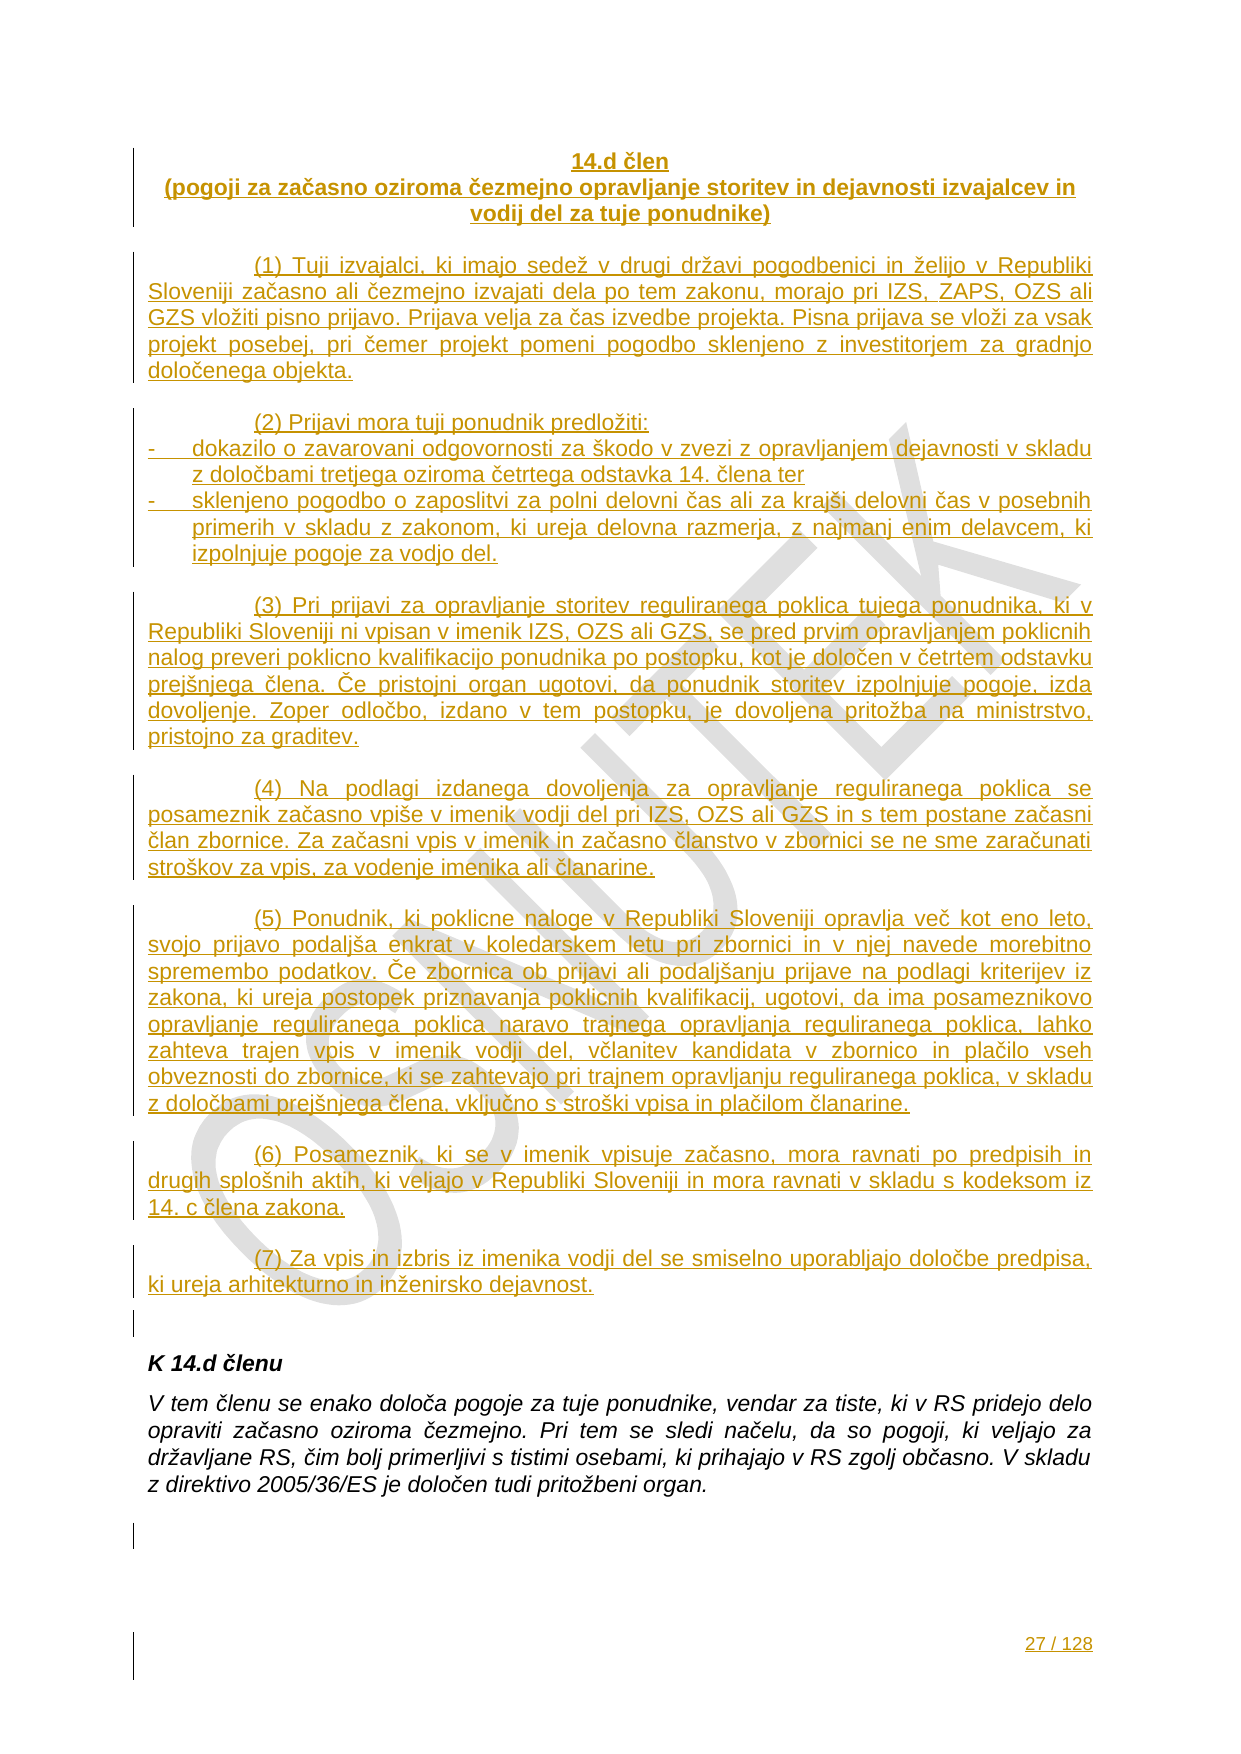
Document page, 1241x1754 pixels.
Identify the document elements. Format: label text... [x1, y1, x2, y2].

text K 14.d členu [148, 1350, 1093, 1377]
text V tem členu se enako določa pogoje za tuje ponudnike, vendar za tiste, ki v RS pridejo delo opraviti začasno oziroma čezmejno. Pri tem se sledi načelu, da so pogoji, ki veljajo za državljane RS, čim bolj primerljivi s tistimi osebami, ki prihajajo v RS zgolj občasno. V skladu z direktivo 2005/36/ES je določen tudi pritožbeni organ. [148, 1389, 1093, 1498]
